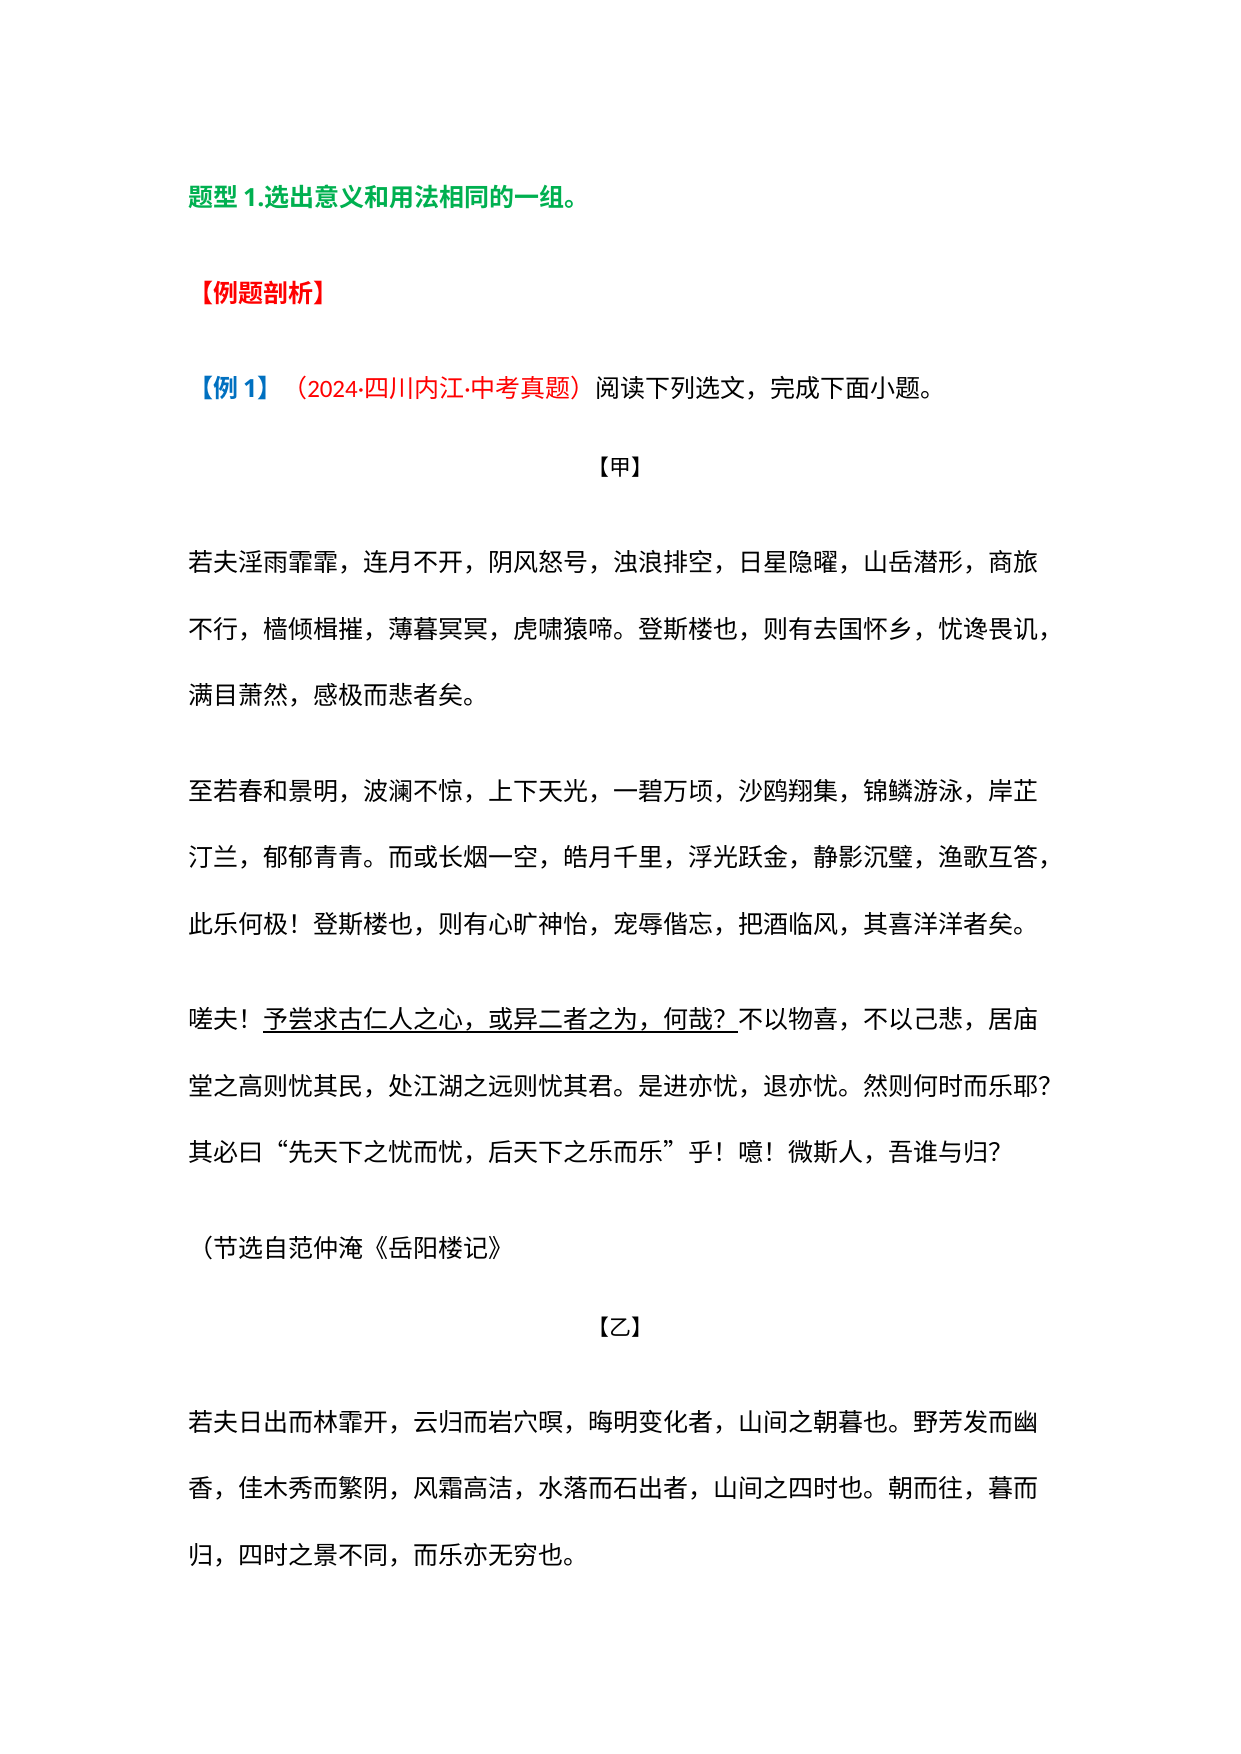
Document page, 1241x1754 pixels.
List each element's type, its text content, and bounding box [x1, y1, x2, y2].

text 题型1.选出意义和用法相同的一组。 [188, 162, 1052, 229]
text 若夫淫雨霏霏，连月不开，阴风怒号，浊浪排空，日星隐曜，山岳潜形，商旅不行，樯倾楫摧，薄暮冥冥，虎啸猿啼。登斯楼也，则有去国怀乡，忧谗畏讥，满目萧然，感极而悲者矣。 [188, 528, 1052, 727]
text 【例1】（2024·四川内江·中考真题）阅读下列选文，完成下面小题。 [188, 354, 1052, 420]
text （节选自范仲淹《岳阳楼记》 [188, 1213, 1052, 1280]
text 至若春和景明，波澜不惊，上下天光，一碧万顷，沙鸥翔集，锦鳞游泳，岸芷汀兰，郁郁青青。而或长烟一空，皓月千里，浮光跃金，静影沉璧，渔歌互答，此乐何极！登斯楼也，则有心旷神怡，宠辱偕忘，把酒临风，其喜洋洋者矣。 [188, 756, 1052, 956]
text 【乙】 [188, 1309, 1052, 1342]
text 【例题剖析】 [188, 258, 1052, 324]
text 【甲】 [188, 449, 1052, 483]
text 嗟夫！予尝求古仁人之心，或异二者之为，何哉？不以物喜，不以己悲，居庙堂之高则忧其民，处江湖之远则忧其君。是进亦忧，退亦忧。然则何时而乐耶？其必曰“先天下之忧而忧，后天下之乐而乐”乎！噫！微斯人，吾谁与归？ [188, 985, 1052, 1184]
text 若夫日出而林霏开，云归而岩穴暝，晦明变化者，山间之朝暮也。野芳发而幽香，佳木秀而繁阴，风霜高洁，水落而石出者，山间之四时也。朝而往，暮而归，四时之景不同，而乐亦无穷也。 [188, 1387, 1052, 1586]
